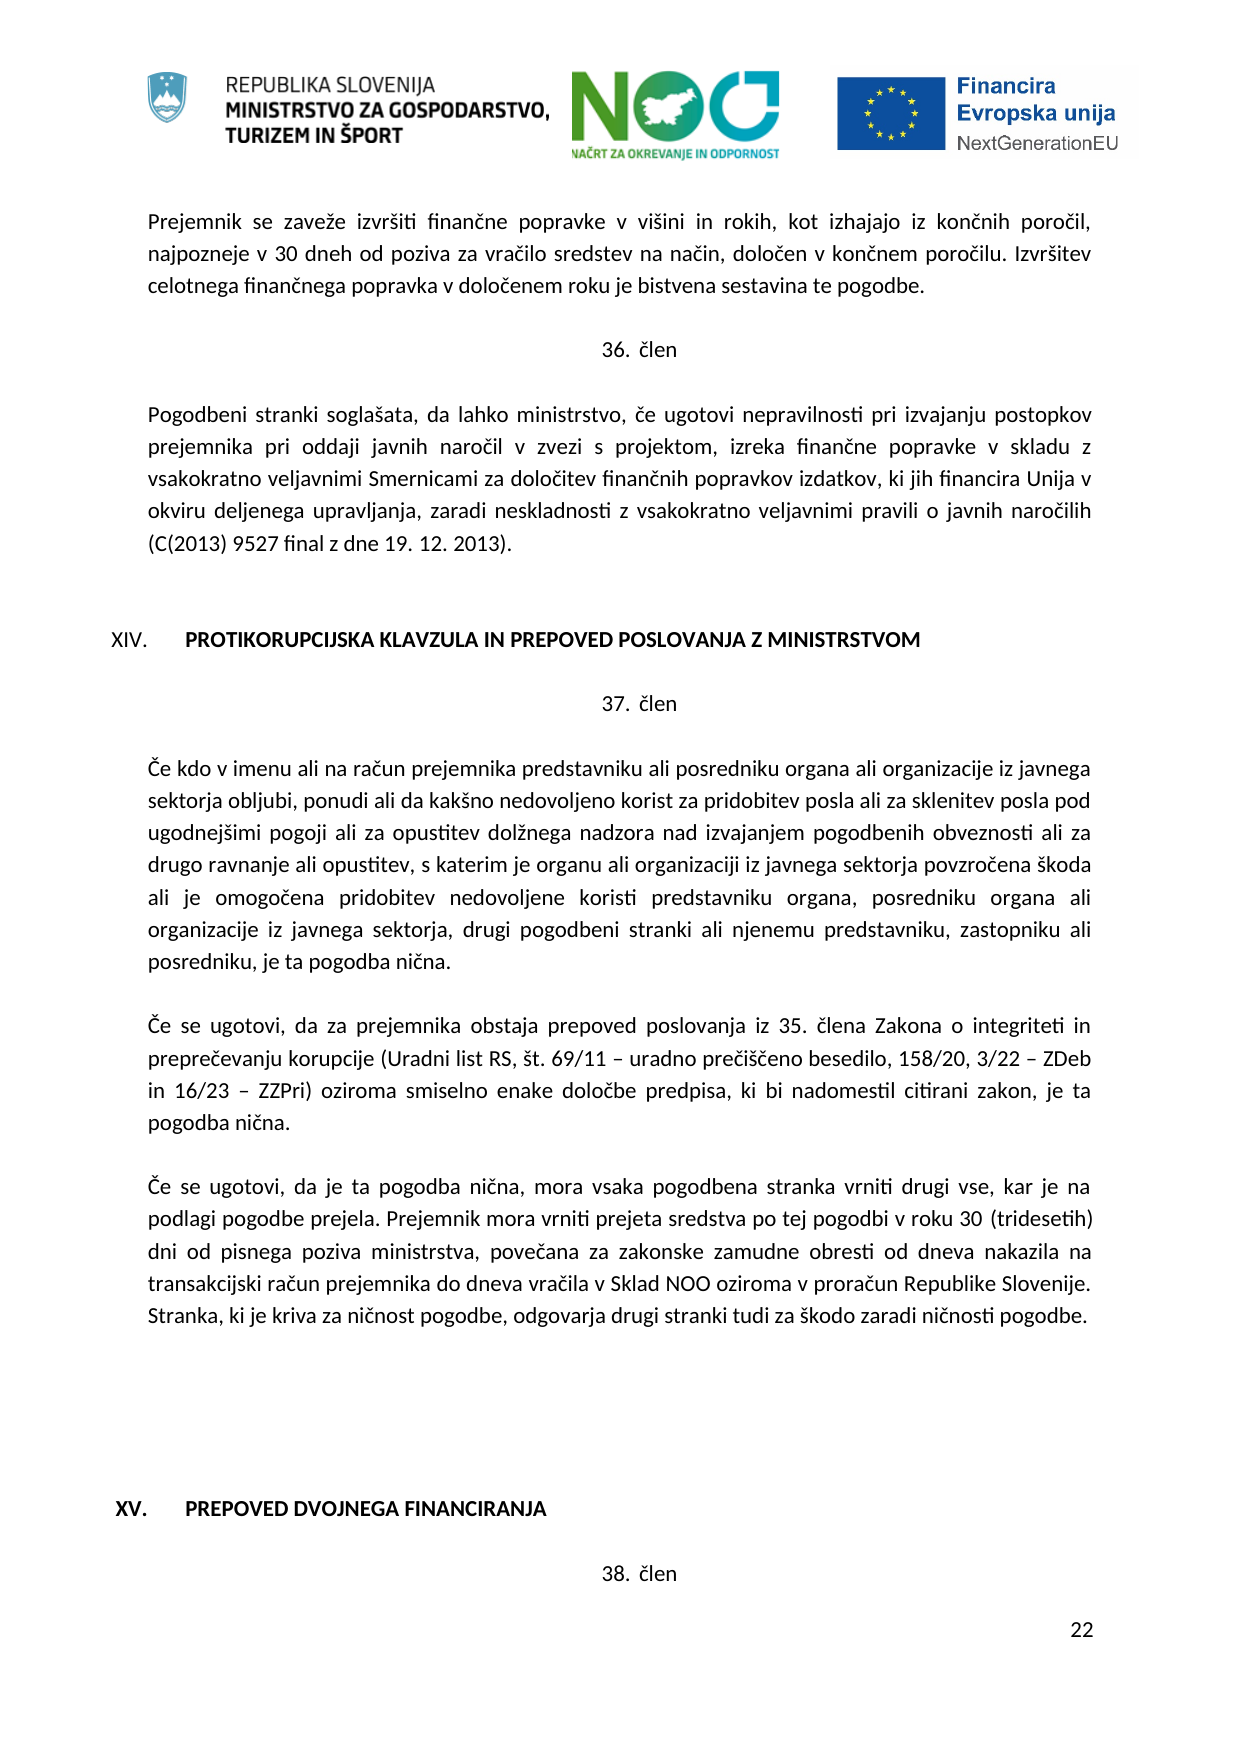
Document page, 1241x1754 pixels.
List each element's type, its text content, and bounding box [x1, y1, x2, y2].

list PROTIKORUPCIJSKA KLAVZULA IN PREPOVED POSLOVANJA Z MINISTRSTVOM [148, 625, 1093, 653]
list člen [185, 1559, 1093, 1587]
text Prejemnik se zaveže izvršiti finančne popravke v višini in rokih, kot izhajajo iz končnih poročil, najpozneje v 30 dneh od poziva za vračilo sredstev na način, določen v končnem poročilu. Izvršitev celotnega finančnega popravka v določenem roku je bistvena sestavina te pogodbe. [148, 207, 1093, 299]
text Če kdo v imenu ali na račun prejemnika predstavniku ali posredniku organa ali organizacije iz javnega sektorja obljubi, ponudi ali da kakšno nedovoljeno korist za pridobitev posla ali za sklenitev posla pod ugodnejšimi pogoji ali za opustitev dolžnega nadzora nad izvajanjem pogodbenih obveznosti ali za drugo ravnanje ali opustitev, s katerim je organu ali organizaciji iz javnega sektorja povzročena škoda ali je omogočena pridobitev nedovoljene koristi predstavniku organa, posredniku organa ali organizacije iz javnega sektorja, drugi pogodbeni stranki ali njenemu predstavniku, zastopniku ali posredniku, je ta pogodba nična. [148, 754, 1093, 975]
list PREPOVED DVOJNEGA FINANCIRANJA [148, 1494, 1093, 1522]
text Če se ugotovi, da za prejemnika obstaja prepoved poslovanja iz 35. člena Zakona o integriteti in preprečevanju korupcije (Uradni list RS, št. 69/11 – uradno prečiščeno besedilo, 158/20, 3/22 – ZDeb in 16/23 – ZZPri) oziroma smiselno enake določbe predpisa, ki bi nadomestil citirani zakon, je ta pogodba nična. [148, 1011, 1093, 1136]
picture [829, 65, 1139, 159]
text Pogodbeni stranki soglašata, da lahko ministrstvo, če ugotovi nepravilnosti pri izvajanju postopkov prejemnika pri oddaji javnih naročil v zvezi s projektom, izreka finančne popravke v skladu z vsakokratno veljavnimi Smernicami za določitev finančnih popravkov izdatkov, ki jih financira Unija v okviru deljenega upravljanja, zaradi neskladnosti z vsakokratno veljavnimi pravili o javnih naročilih (C(2013) 9527 final z dne 19. 12. 2013). [148, 400, 1093, 557]
picture [147, 72, 549, 143]
list člen [185, 689, 1093, 718]
list člen [185, 336, 1093, 363]
picture [572, 70, 780, 162]
text Če se ugotovi, da je ta pogodba nična, mora vsaka pogodbena stranka vrniti drugi vse, kar je na podlagi pogodbe prejela. Prejemnik mora vrniti prejeta sredstva po tej pogodbi v roku 30 (tridesetih) dni od pisnega poziva ministrstva, povečana za zakonske zamudne obresti od dneva nakazila na transakcijski račun prejemnika do dneva vračila v Sklad NOO oziroma v proračun Republike Slovenije. Stranka, ki je kriva za ničnost pogodbe, odgovarja drugi stranki tudi za škodo zaradi ničnosti pogodbe. [148, 1172, 1093, 1329]
